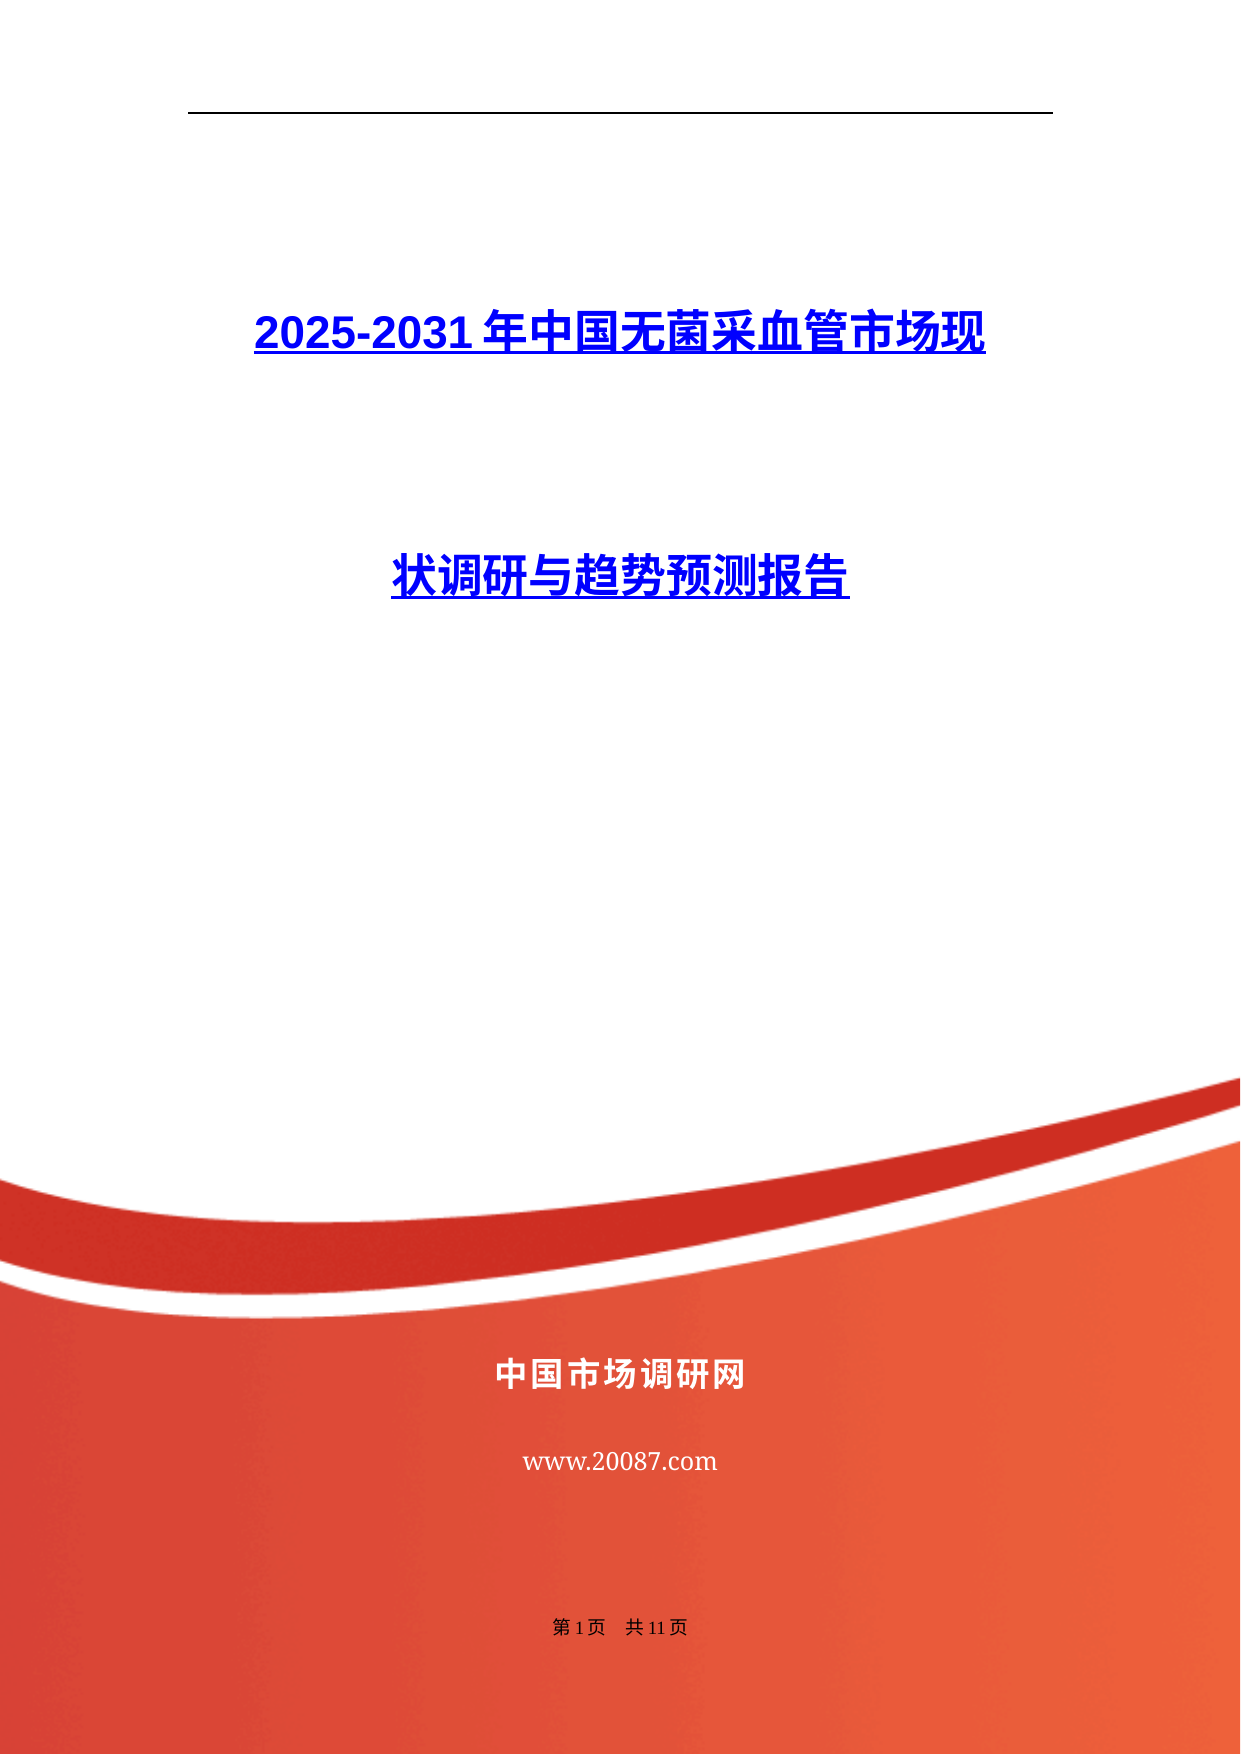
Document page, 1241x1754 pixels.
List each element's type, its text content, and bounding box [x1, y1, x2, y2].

picture [0, 1006, 1241, 1754]
table_header 2025-2031年中国无菌采血管市场现状调研与趋势预测报告 [188, 207, 1053, 773]
subtitle 中国市场调研网 [187, 1339, 1053, 1404]
text www.20087.com [187, 1428, 1053, 1493]
